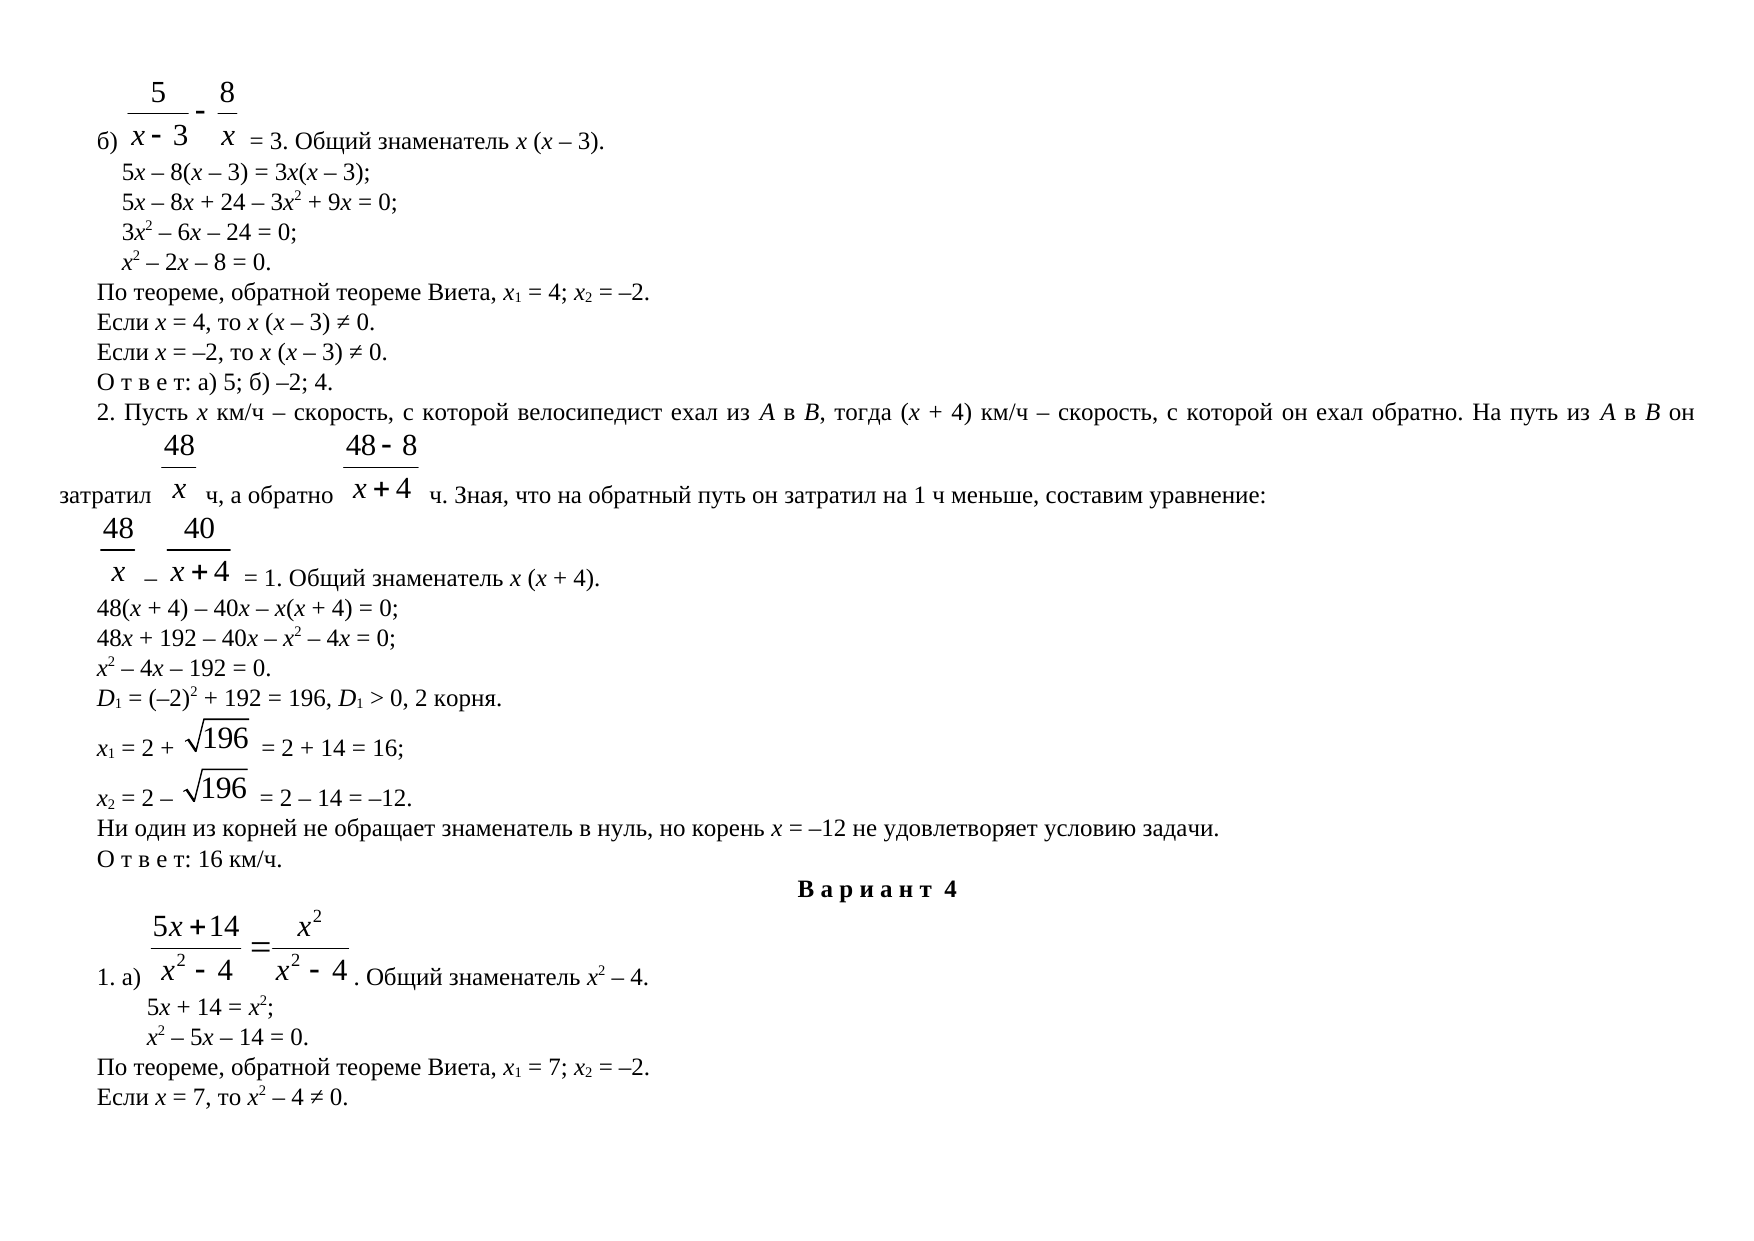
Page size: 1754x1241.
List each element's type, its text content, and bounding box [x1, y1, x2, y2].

text х2 – 5х – 14 = 0. [59, 1022, 1695, 1051]
text 48х + 192 – 40х – х2 – 4х = 0; [59, 623, 1695, 652]
text Если х = 7, то х2 – 4 ≠ 0. [59, 1082, 1695, 1111]
text 48(х + 4) – 40х – х(х + 4) = 0; [59, 593, 1695, 622]
text Если х = 4, то х (х – 3) ≠ 0. [59, 307, 1695, 336]
text Если х = –2, то х (х – 3) ≠ 0. [59, 337, 1695, 366]
text 2. Пусть х км/ч – скорость, с которой велосипедист ехал из А в В, тогда (х + 4) км/ч – скорость, с которой он ехал обратно. На путь из А в В он затратил ч, а обратно ч. Зная, что на обратный путь он затратил на 1 ч меньше, составим уравнение: [59, 397, 1695, 509]
text Ни один из корней не обращает знаменатель в нуль, но корень х = –12 не удовлетворяет условию задачи. [59, 813, 1695, 842]
text 3х2 – 6х – 24 = 0; [59, 217, 1695, 246]
text б) = 3. Общий знаменатель х (х – 3). [59, 74, 1695, 155]
text 5х – 8х + 24 – 3х2 + 9х = 0; [59, 187, 1695, 215]
text 1. а) . Общий знаменатель х2 – 4. [59, 904, 1695, 991]
text О т в е т: а) 5; б) –2; 4. [59, 367, 1695, 396]
text х2 – 4х – 192 = 0. [59, 653, 1695, 682]
text В а р и а н т 4 [59, 874, 1695, 902]
text х2 – 2х – 8 = 0. [59, 247, 1695, 276]
text x1 = 2 + = 2 + 14 = 16; [59, 713, 1695, 762]
text О т в е т: 16 км/ч. [59, 844, 1695, 872]
text – = 1. Общий знаменатель х (х + 4). [59, 510, 1695, 592]
text 5х – 8(х – 3) = 3х(х – 3); [59, 157, 1695, 185]
text x2 = 2 – = 2 – 14 = –12. [59, 763, 1695, 812]
text 5х + 14 = х2; [59, 992, 1695, 1021]
text По теореме, обратной теореме Виета, х1 = 4; х2 = –2. [59, 277, 1695, 306]
text По теореме, обратной теореме Виета, х1 = 7; х2 = –2. [59, 1052, 1695, 1081]
text D1 = (–2)2 + 192 = 196, D1 > 0, 2 корня. [59, 683, 1695, 712]
